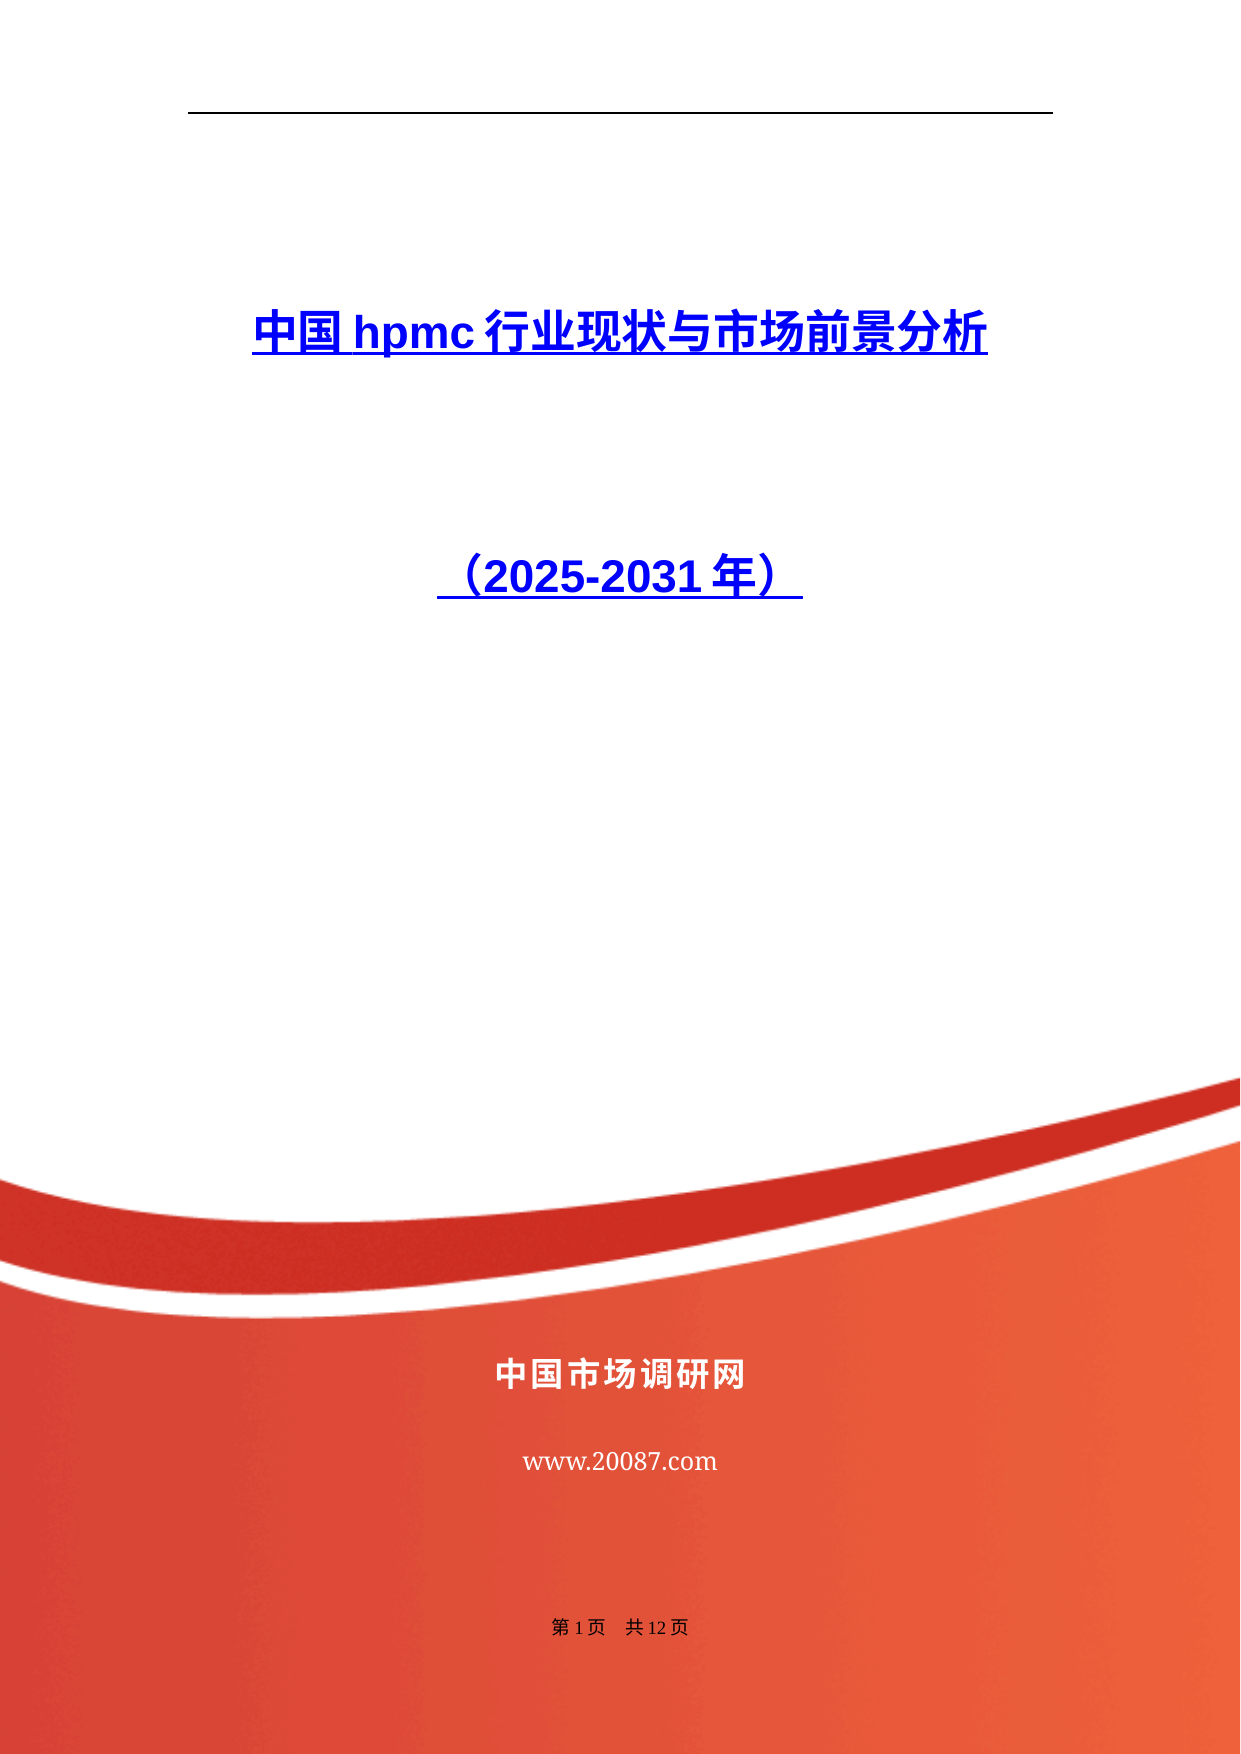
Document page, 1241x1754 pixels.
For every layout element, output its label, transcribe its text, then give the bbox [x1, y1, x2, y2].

subtitle 中国市场调研网 [187, 1339, 1053, 1404]
table_header 中国hpmc行业现状与市场前景分析（2025-2031年） [188, 207, 1053, 773]
picture [0, 1006, 1241, 1754]
text www.20087.com [187, 1428, 1053, 1493]
